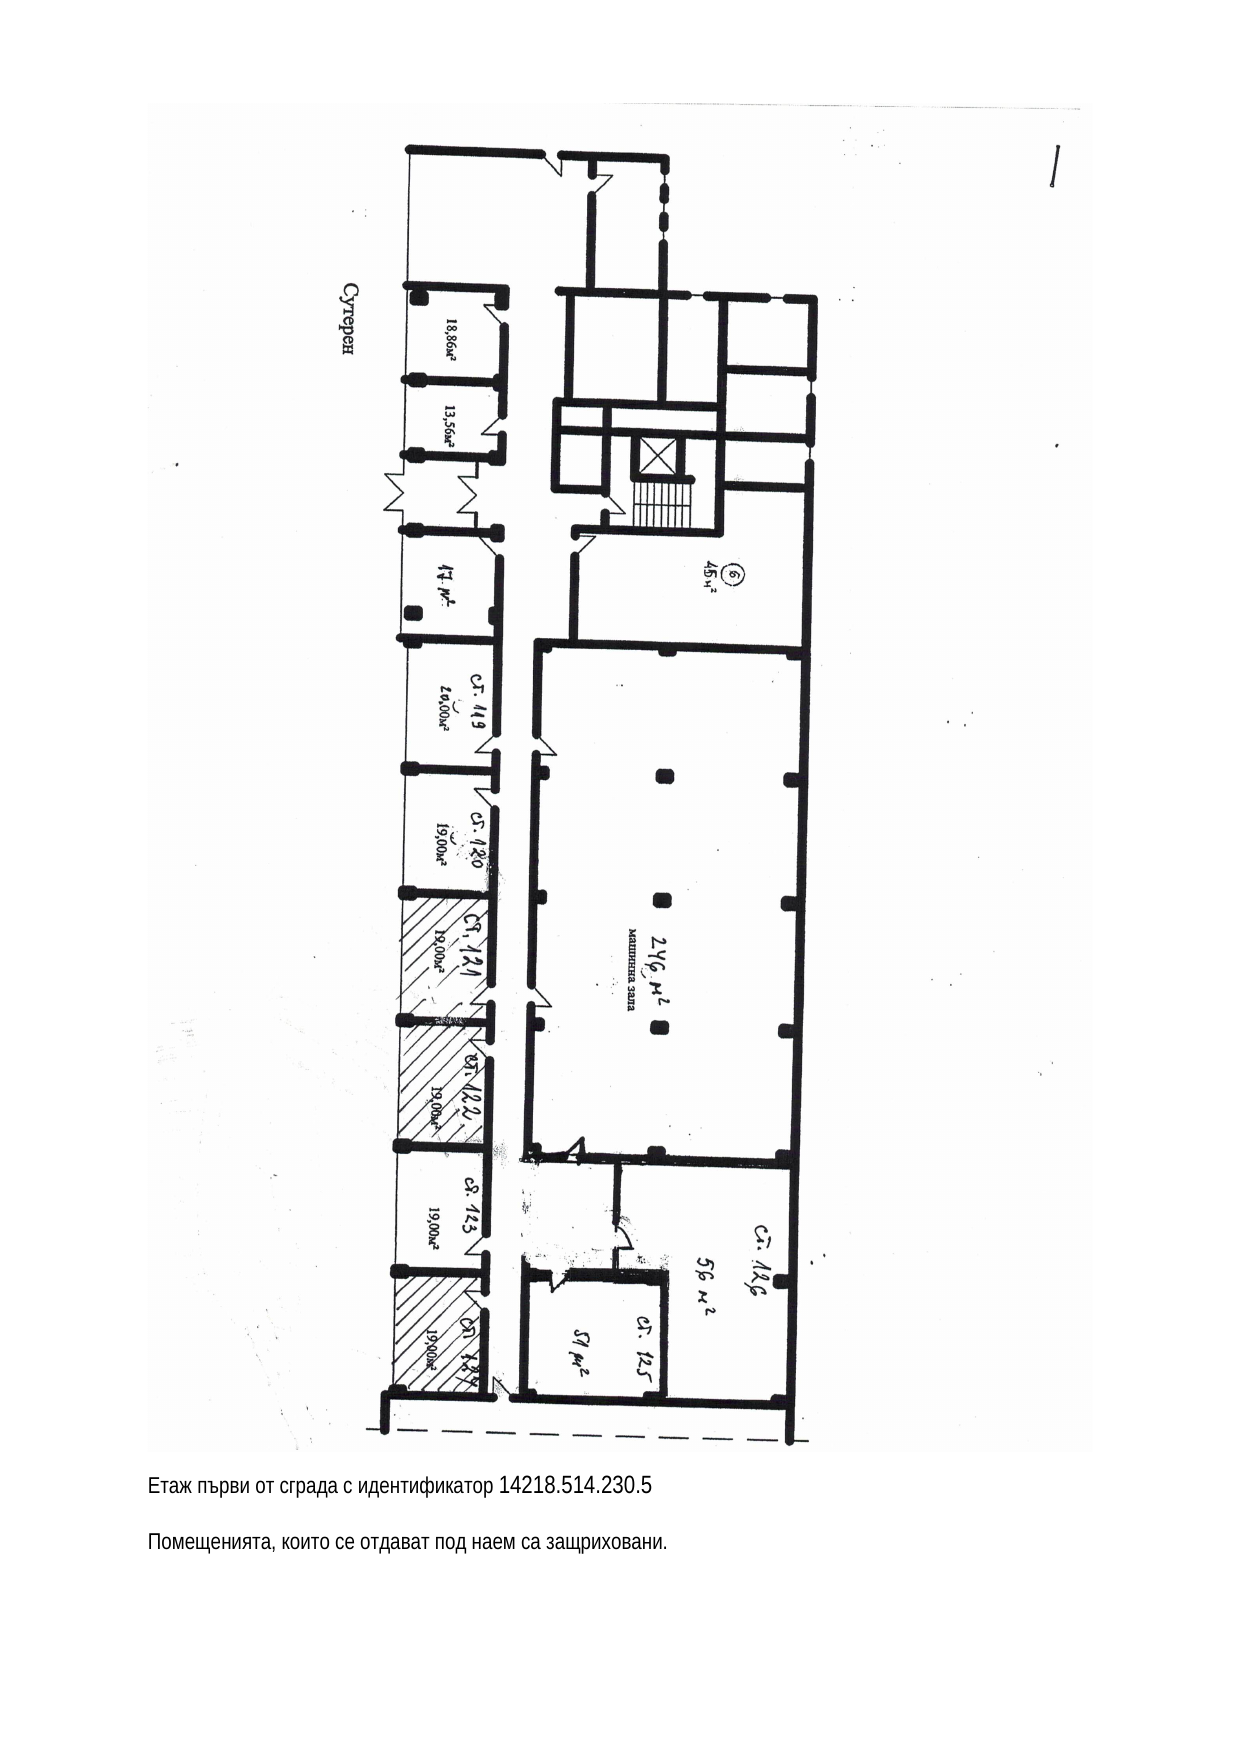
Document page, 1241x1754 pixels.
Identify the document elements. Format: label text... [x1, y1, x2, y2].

text Помещенията, които се отдават под наем са защриховани. [148, 1528, 1093, 1554]
picture [147, 103, 1093, 1452]
text Етаж първи от сграда с идентификатор 14218.514.230.5 [148, 1471, 1093, 1499]
